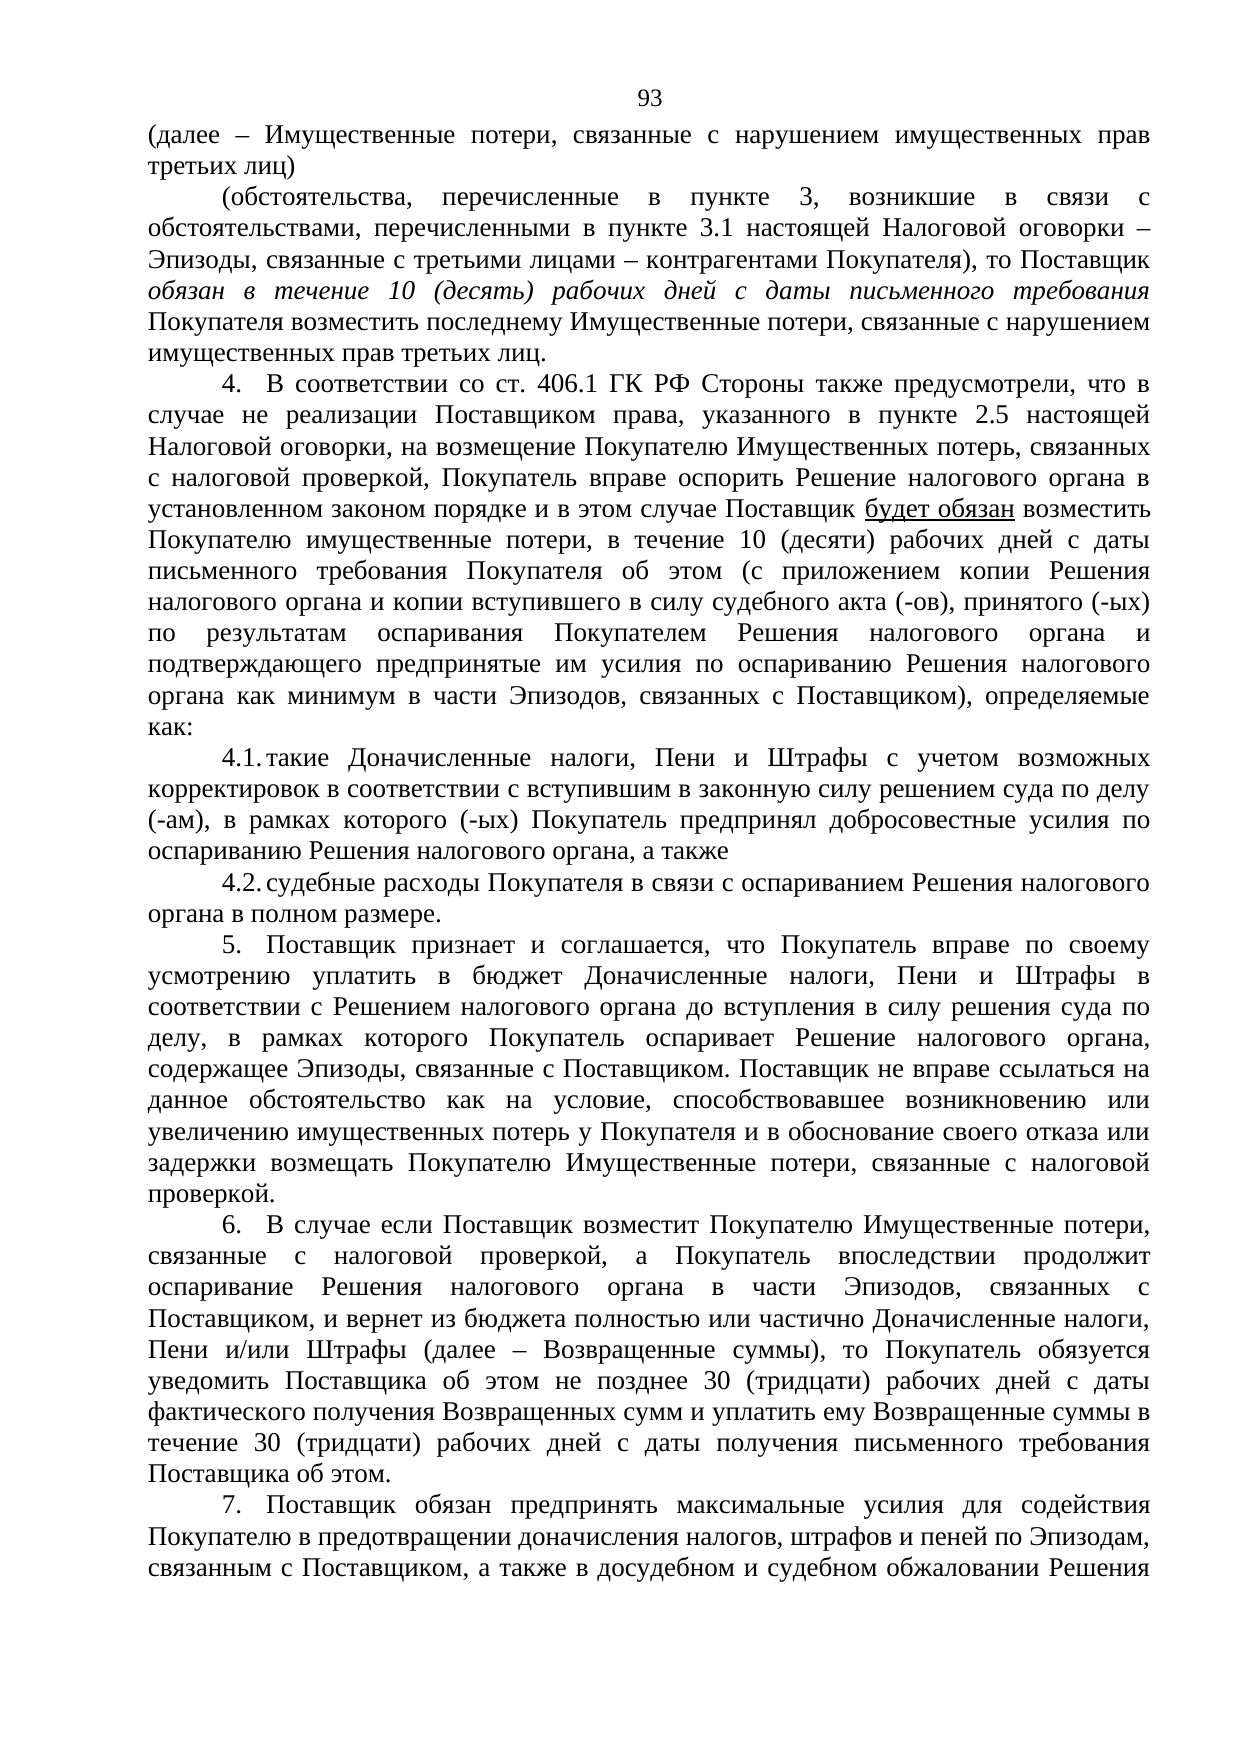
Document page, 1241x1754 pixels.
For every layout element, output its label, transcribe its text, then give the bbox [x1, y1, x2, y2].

text 4.2. судебные расходы Покупателя в связи с оспариванием Решения налогового органа в полном размере. [148, 866, 1152, 928]
text 4. В соответствии со ст. 406.1 ГК РФ Стороны также предусмотрели, что в случае не реализации Поставщиком права, указанного в пункте 2.5 настоящей Налоговой оговорки, на возмещение Покупателю Имущественных потерь, связанных с налоговой проверкой, Покупатель вправе оспорить Решение налогового органа в установленном законом порядке и в этом случае Поставщик будет обязан возместить Покупателю имущественные потери, в течение 10 (десяти) рабочих дней с даты письменного требования Покупателя об этом (с приложением копии Решения налогового органа и копии вступившего в силу судебного акта (-ов), принятого (-ых) по результатам оспаривания Покупателем Решения налогового органа и подтверждающего предпринятые им усилия по оспариванию Решения налогового органа как минимум в части Эпизодов, связанных с Поставщиком), определяемые как: [148, 367, 1152, 741]
text 5. Поставщик признает и соглашается, что Покупатель вправе по своему усмотрению уплатить в бюджет Доначисленные налоги, Пени и Штрафы в соответствии с Решением налогового органа до вступления в силу решения суда по делу, в рамках которого Покупатель оспаривает Решение налогового органа, содержащее Эпизоды, связанные с Поставщиком. Поставщик не вправе ссылаться на данное обстоятельство как на условие, способствовавшее возникновению или увеличению имущественных потерь у Покупателя и в обоснование своего отказа или задержки возмещать Покупателю Имущественные потери, связанные с налоговой проверкой. [148, 928, 1152, 1208]
text (обстоятельства, перечисленные в пункте 3, возникшие в связи с обстоятельствами, перечисленными в пункте 3.1 настоящей Налоговой оговорки – Эпизоды, связанные с третьими лицами – контрагентами Покупателя), то Поставщик обязан в течение 10 (десять) рабочих дней с даты письменного требования Покупателя возместить последнему Имущественные потери, связанные с нарушением имущественных прав третьих лиц. [148, 180, 1152, 367]
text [148, 118, 1152, 180]
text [148, 1488, 1152, 1582]
text 6. В случае если Поставщик возместит Покупателю Имущественные потери, связанные с налоговой проверкой, а Покупатель впоследствии продолжит оспаривание Решения налогового органа в части Эпизодов, связанных с Поставщиком, и вернет из бюджета полностью или частично Доначисленные налоги, Пени и/или Штрафы (далее – Возвращенные суммы), то Покупатель обязуется уведомить Поставщика об этом не позднее 30 (тридцати) рабочих дней с даты фактического получения Возвращенных сумм и уплатить ему Возвращенные суммы в течение 30 (тридцати) рабочих дней с даты получения письменного требования Поставщика об этом. [148, 1208, 1152, 1488]
text 4.1. такие Доначисленные налоги, Пени и Штрафы с учетом возможных корректировок в соответствии с вступившим в законную силу решением суда по делу (-ам), в рамках которого (-ых) Покупатель предпринял добросовестные усилия по оспариванию Решения налогового органа, а также [148, 741, 1152, 866]
